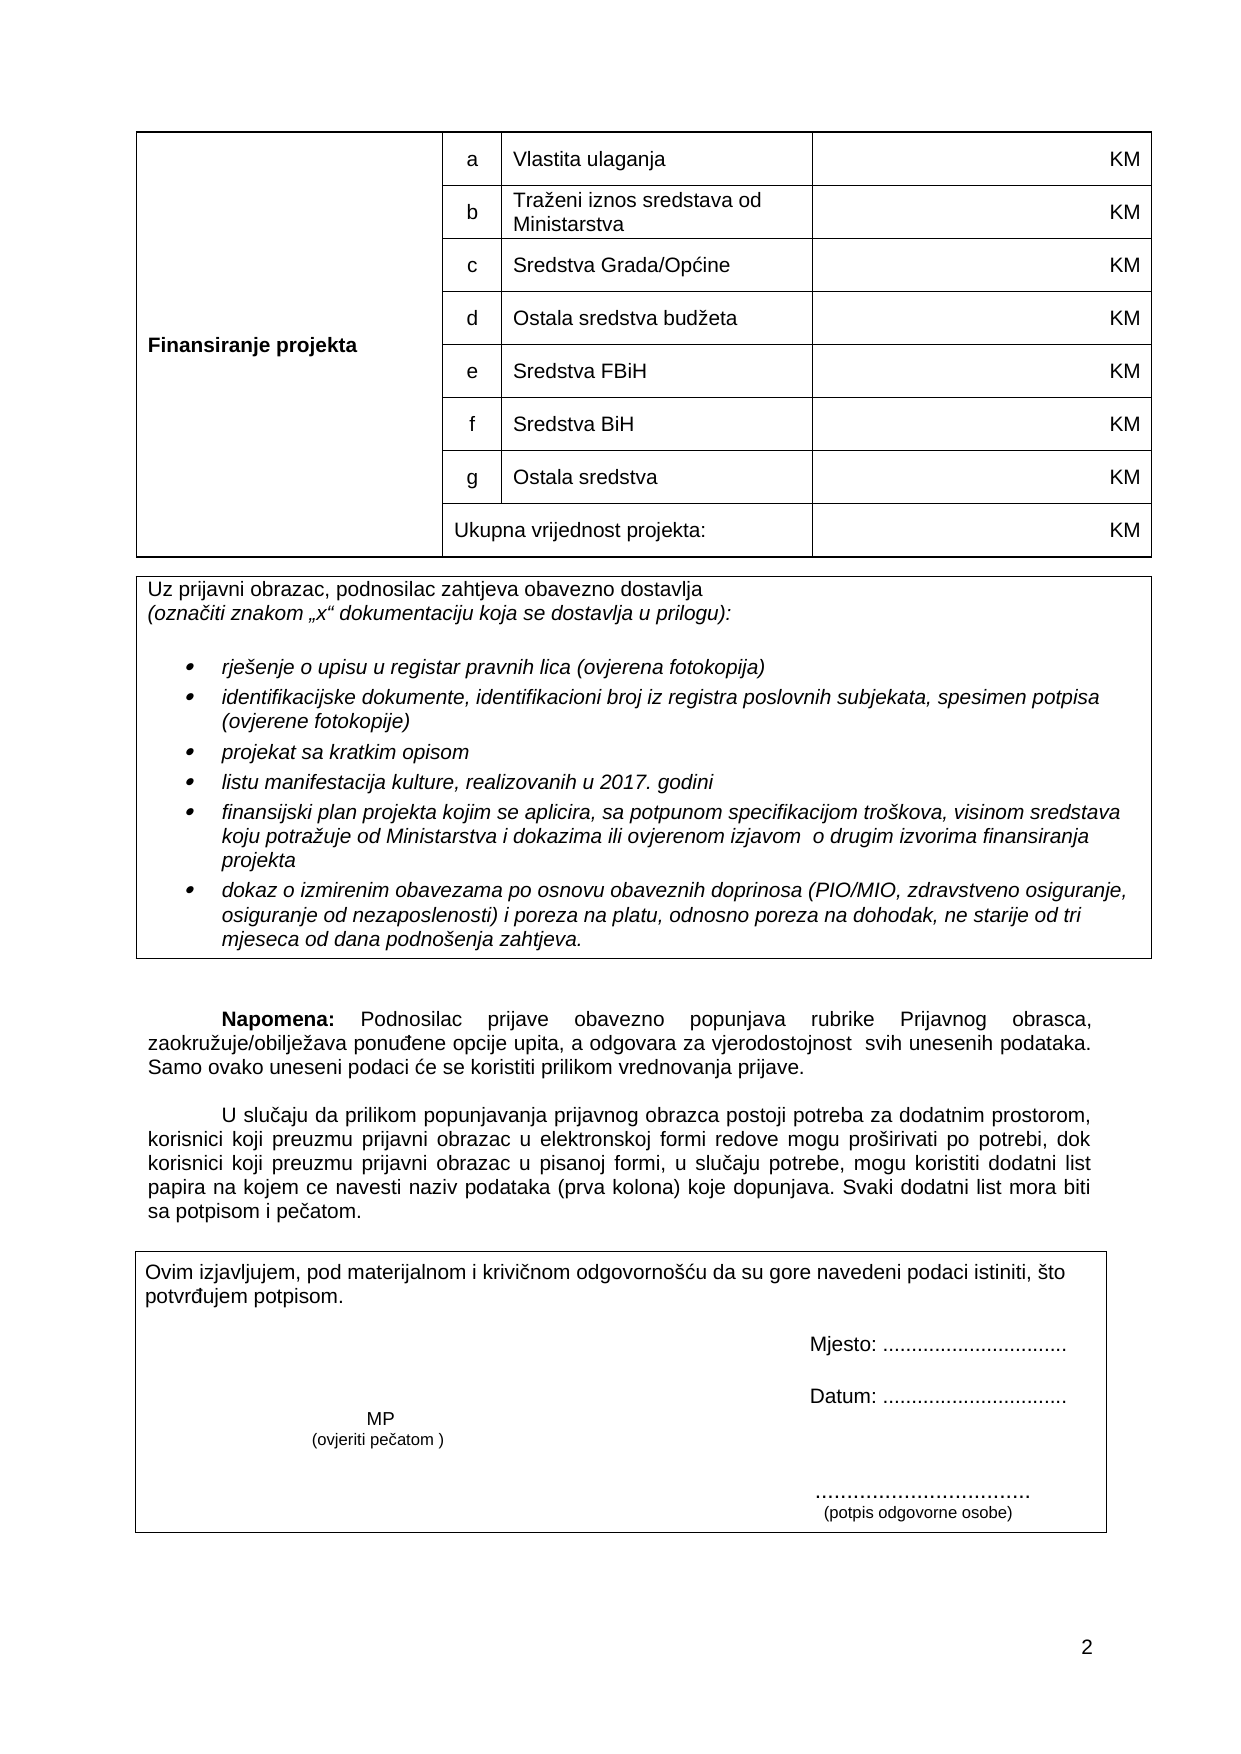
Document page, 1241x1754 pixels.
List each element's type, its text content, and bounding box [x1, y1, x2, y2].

table_cell Sredstva FBiH [502, 345, 812, 397]
table_header Uz prijavni obrazac, podnosilac zahtjeva obavezno dostavlja (označiti znakom „x“ dokumentaciju koja se dostavlja u prilogu): rješenje o upisu u registar pravnih lica (ovjerena fotokopija) identifikacijske dokumente, identifikacioni broj iz registra poslovnih subjekata, spesimen potpisa (ovjerene fotokopije) projekat sa kratkim opisom listu manifestacija kulture, realizovanih u 2017. godini finansijski plan projekta kojim se aplicira, sa potpunom specifikacijom troškova, visinom sredstava koju potražuje od Ministarstva i dokazima ili ovjerenom izjavom o drugim izvorima finansiranja projekta dokaz o izmirenim obavezama po osnovu obaveznih doprinosa (PIO/MIO, zdravstveno osiguranje, osiguranje od nezaposlenosti) i poreza na platu, odnosno poreza na dohodak, ne starije od tri mjeseca od dana podnošenja zahtjeva. [137, 577, 1151, 958]
table_cell KM [813, 239, 1151, 291]
table_header Finansiranje projekta [137, 133, 442, 556]
table_cell e [443, 345, 501, 397]
table_cell KM [813, 451, 1151, 503]
table_cell Traženi iznos sredstava od Ministarstva [502, 186, 812, 238]
text U slučaju da prilikom popunjavanja prijavnog obrazca postoji potreba za dodatnim prostorom, korisnici koji preuzmu prijavni obrazac u elektronskoj formi redove mogu proširivati po potrebi, dok korisnici koji preuzmu prijavni obrazac u pisanoj formi, u slučaju potrebe, mogu koristiti dodatni list papira na kojem ce navesti naziv podataka (prva kolona) koje dopunjava. Svaki dodatni list mora biti sa potpisom i pečatom. [148, 1103, 1092, 1223]
table_cell c [443, 239, 501, 291]
table_cell Sredstva BiH [502, 398, 812, 450]
table_cell g [443, 451, 501, 503]
table_header Vlastita ulaganja [502, 133, 812, 184]
table_header a [443, 133, 501, 184]
table_cell KM [813, 292, 1151, 344]
table_cell d [443, 292, 501, 344]
table_cell KM [813, 345, 1151, 397]
table_cell KM [813, 186, 1151, 238]
text Napomena: Podnosilac prijave obavezno popunjava rubrike Prijavnog obrasca, zaokružuje/obilježava ponuđene opcije upita, a odgovara za vjerodostojnost svih unesenih podataka. Samo ovako uneseni podaci će se koristiti prilikom vrednovanja prijave. [148, 1007, 1092, 1079]
table_cell Ostala sredstva budžeta [502, 292, 812, 344]
table_cell KM [813, 398, 1151, 450]
table_cell f [443, 398, 501, 450]
table_cell b [443, 186, 501, 238]
table_header KM [813, 133, 1151, 184]
table_cell Ostala sredstva [502, 451, 812, 503]
table_cell Sredstva Grada/Općine [502, 239, 812, 291]
table_cell KM [813, 504, 1151, 556]
table_cell Ukupna vrijednost projekta: [443, 504, 812, 556]
